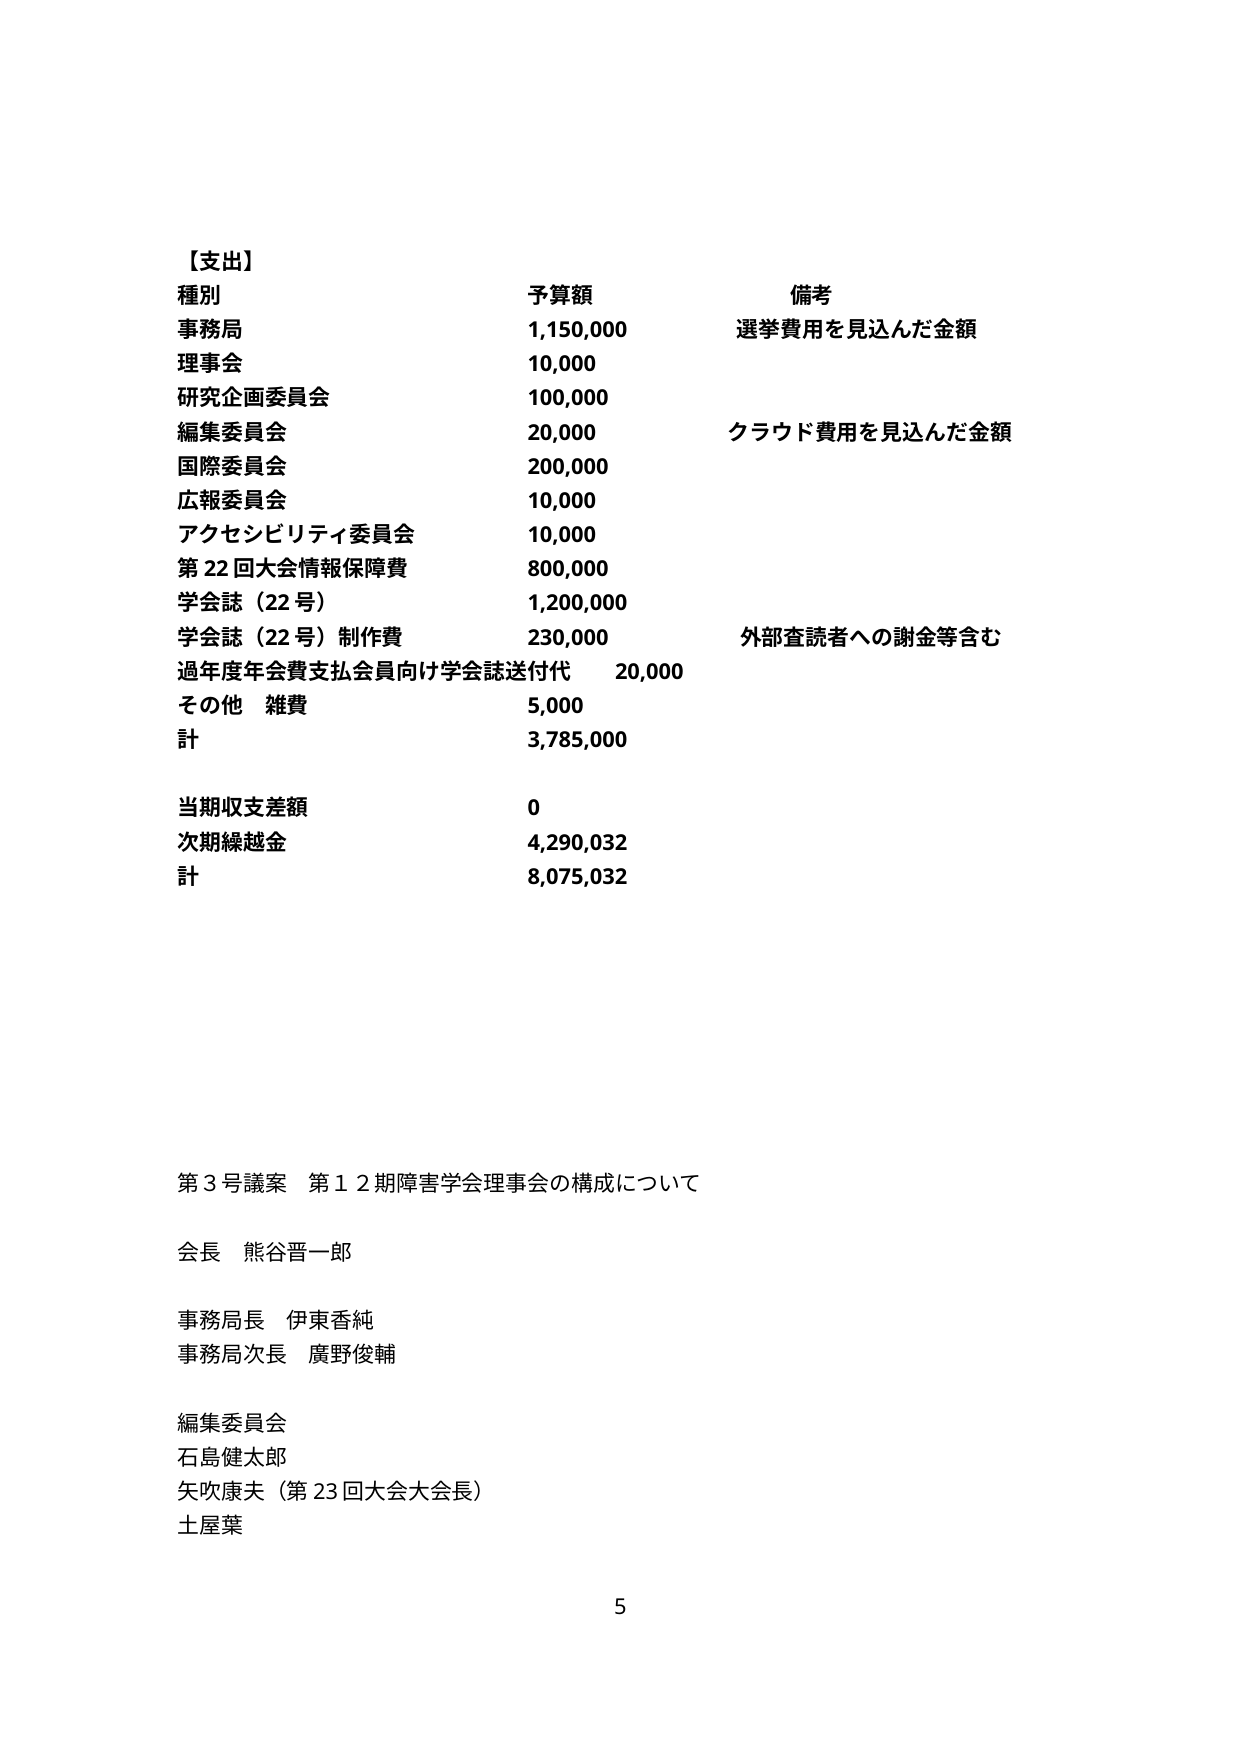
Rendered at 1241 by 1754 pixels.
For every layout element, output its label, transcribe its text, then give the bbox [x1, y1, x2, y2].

text 研究企画委員会 100,000 [177, 379, 1063, 413]
text 事務局次長 廣野俊輔 [177, 1336, 1063, 1370]
text その他 雑費 5,000 [177, 687, 1063, 721]
text 計 3,785,000 [177, 721, 1063, 755]
text 石島健太郎 [177, 1438, 1063, 1473]
text 会長 熊谷晋一郎 [177, 1233, 1063, 1268]
text 理事会 10,000 [177, 345, 1063, 379]
text 学会誌（22号）制作費 230,000 外部査読者への謝金等含む [177, 618, 1063, 653]
text 編集委員会 20,000 クラウド費用を見込んだ金額 [177, 413, 1063, 448]
text 事務局長 伊東香純 [177, 1302, 1063, 1336]
text アクセシビリティ委員会 10,000 [177, 516, 1063, 550]
text 種別 予算額 備考 [177, 277, 1063, 311]
text 広報委員会 10,000 [177, 482, 1063, 516]
text 第３号議案 第１２期障害学会理事会の構成について [177, 1165, 1063, 1199]
text 【支出】 [177, 243, 1063, 277]
text 国際委員会 200,000 [177, 448, 1063, 482]
text 第22回大会情報保障費 800,000 [177, 550, 1063, 584]
text 過年度年会費支払会員向け学会誌送付代 20,000 [177, 653, 1063, 687]
text 学会誌（22号） 1,200,000 [177, 584, 1063, 618]
text 事務局 1,150,000 選挙費用を見込んだ金額 [177, 311, 1063, 345]
text 当期収支差額 0 [177, 789, 1063, 823]
text 矢吹康夫（第23回大会大会長） [177, 1473, 1063, 1507]
text 土屋葉 [177, 1507, 1063, 1541]
text 編集委員会 [177, 1404, 1063, 1438]
text 計 8,075,032 [177, 858, 1063, 892]
text 次期繰越金 4,290,032 [177, 823, 1063, 858]
